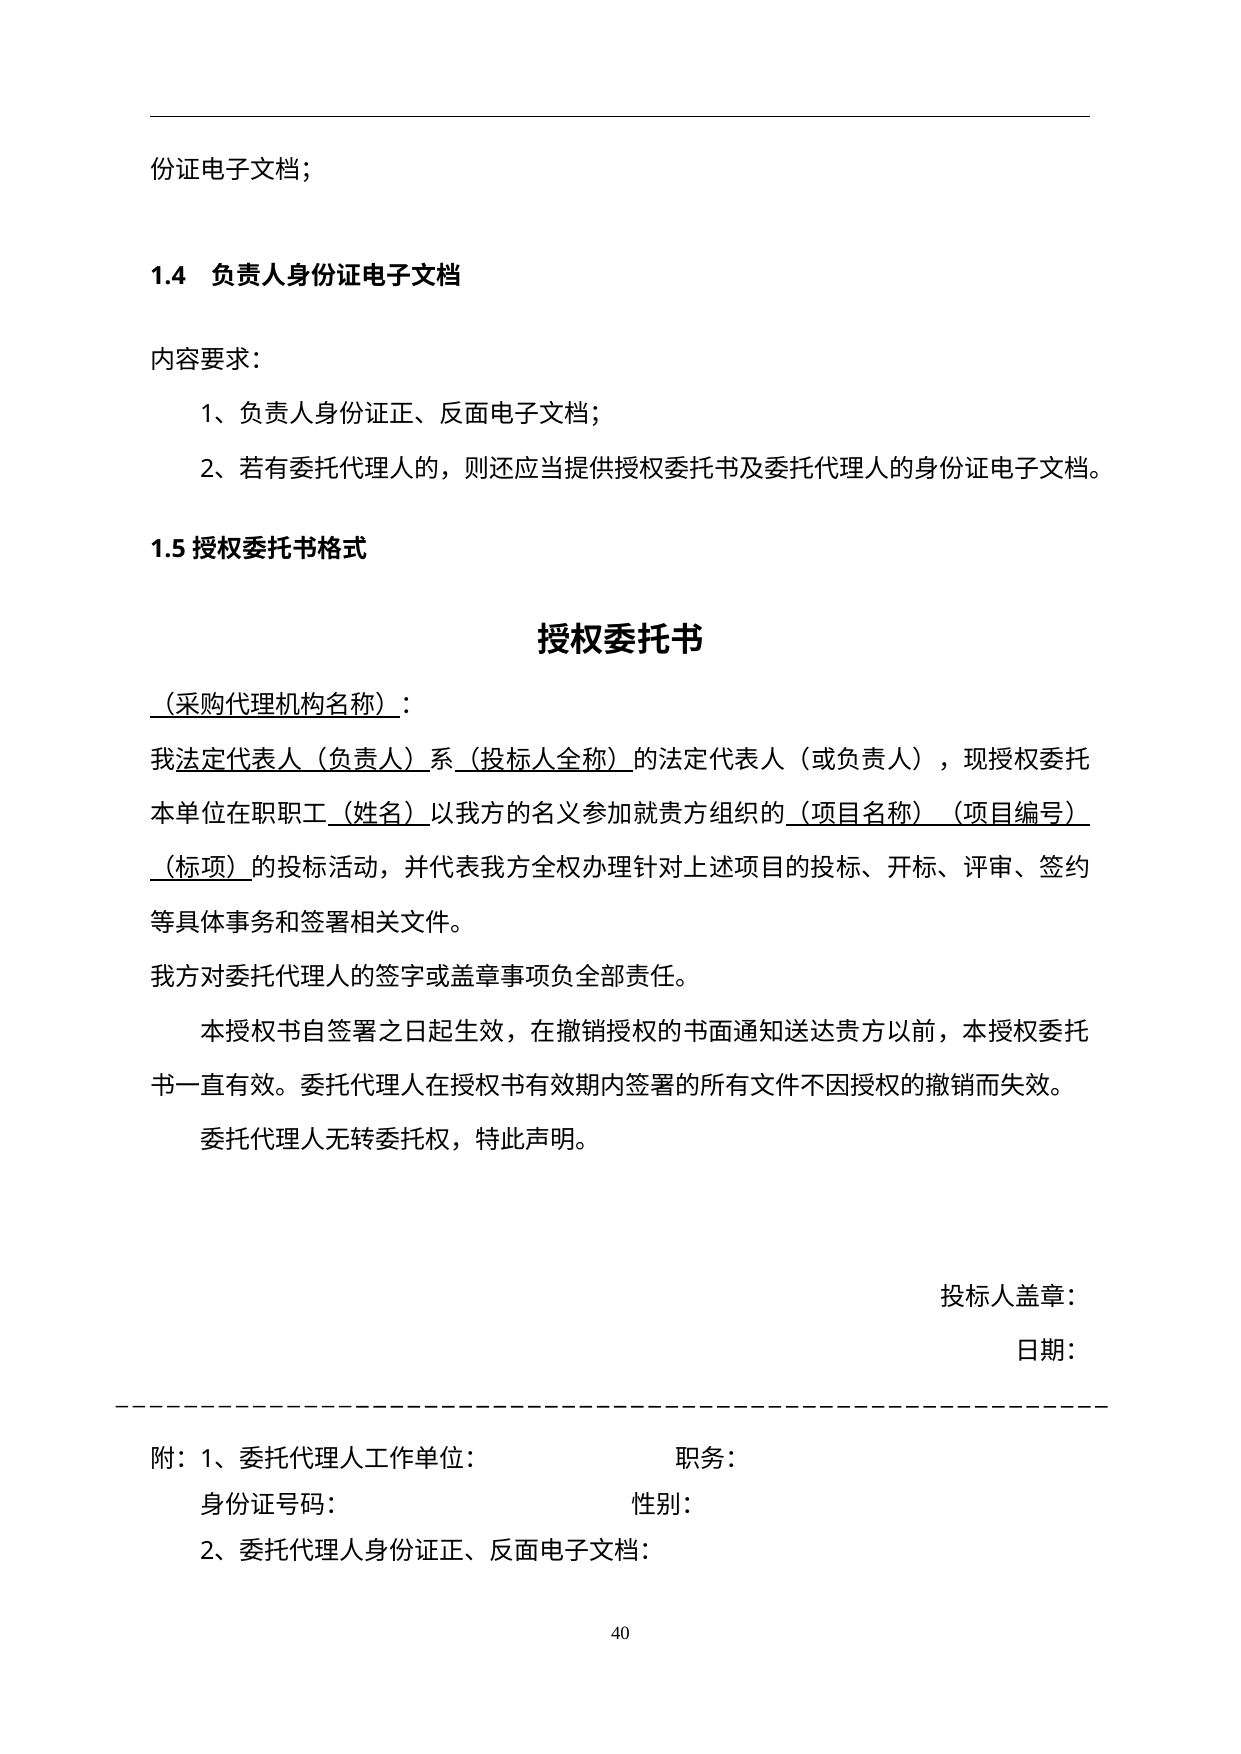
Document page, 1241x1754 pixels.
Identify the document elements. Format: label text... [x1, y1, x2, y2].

text （采购代理机构名称）： [150, 685, 1090, 721]
text 附：1、委托代理人工作单位： 职务： [150, 1431, 1090, 1477]
text 本授权书自签署之日起生效，在撤销授权的书面通知送达贵方以前，本授权委托书一直有效。委托代理人在授权书有效期内签署的所有文件不因授权的撤销而失效。 [150, 1011, 1090, 1102]
text 2、若有委托代理人的，则还应当提供授权委托书及委托代理人的身份证电子文档。 [150, 448, 1090, 484]
text 授权委托书 [150, 612, 1090, 661]
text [150, 150, 1090, 186]
text 我方对委托代理人的签字或盖章事项负全部责任。 [150, 957, 1090, 993]
text 投标人盖章： [150, 1276, 1090, 1312]
text 身份证号码： 性别： [150, 1477, 1090, 1522]
text 委托代理人无转委托权，特此声明。 [150, 1120, 1090, 1156]
subtitle 1.5 授权委托书格式 [150, 528, 1090, 564]
text 2、委托代理人身份证正、反面电子文档： [150, 1522, 1090, 1568]
text 日期： [150, 1331, 1090, 1367]
subtitle 1.4 负责人身份证电子文档 [150, 255, 1090, 292]
text 内容要求： [150, 339, 1090, 376]
text 我法定代表人（负责人）系（投标人全称）的法定代表人（或负责人），现授权委托本单位在职职工（姓名）以我方的名义参加就贵方组织的（项目名称）（项目编号）（标项）的投标活动，并代表我方全权办理针对上述项目的投标、开标、评审、签约等具体事务和签署相关文件。 [150, 739, 1090, 938]
text 1、负责人身份证正、反面电子文档； [150, 394, 1090, 430]
